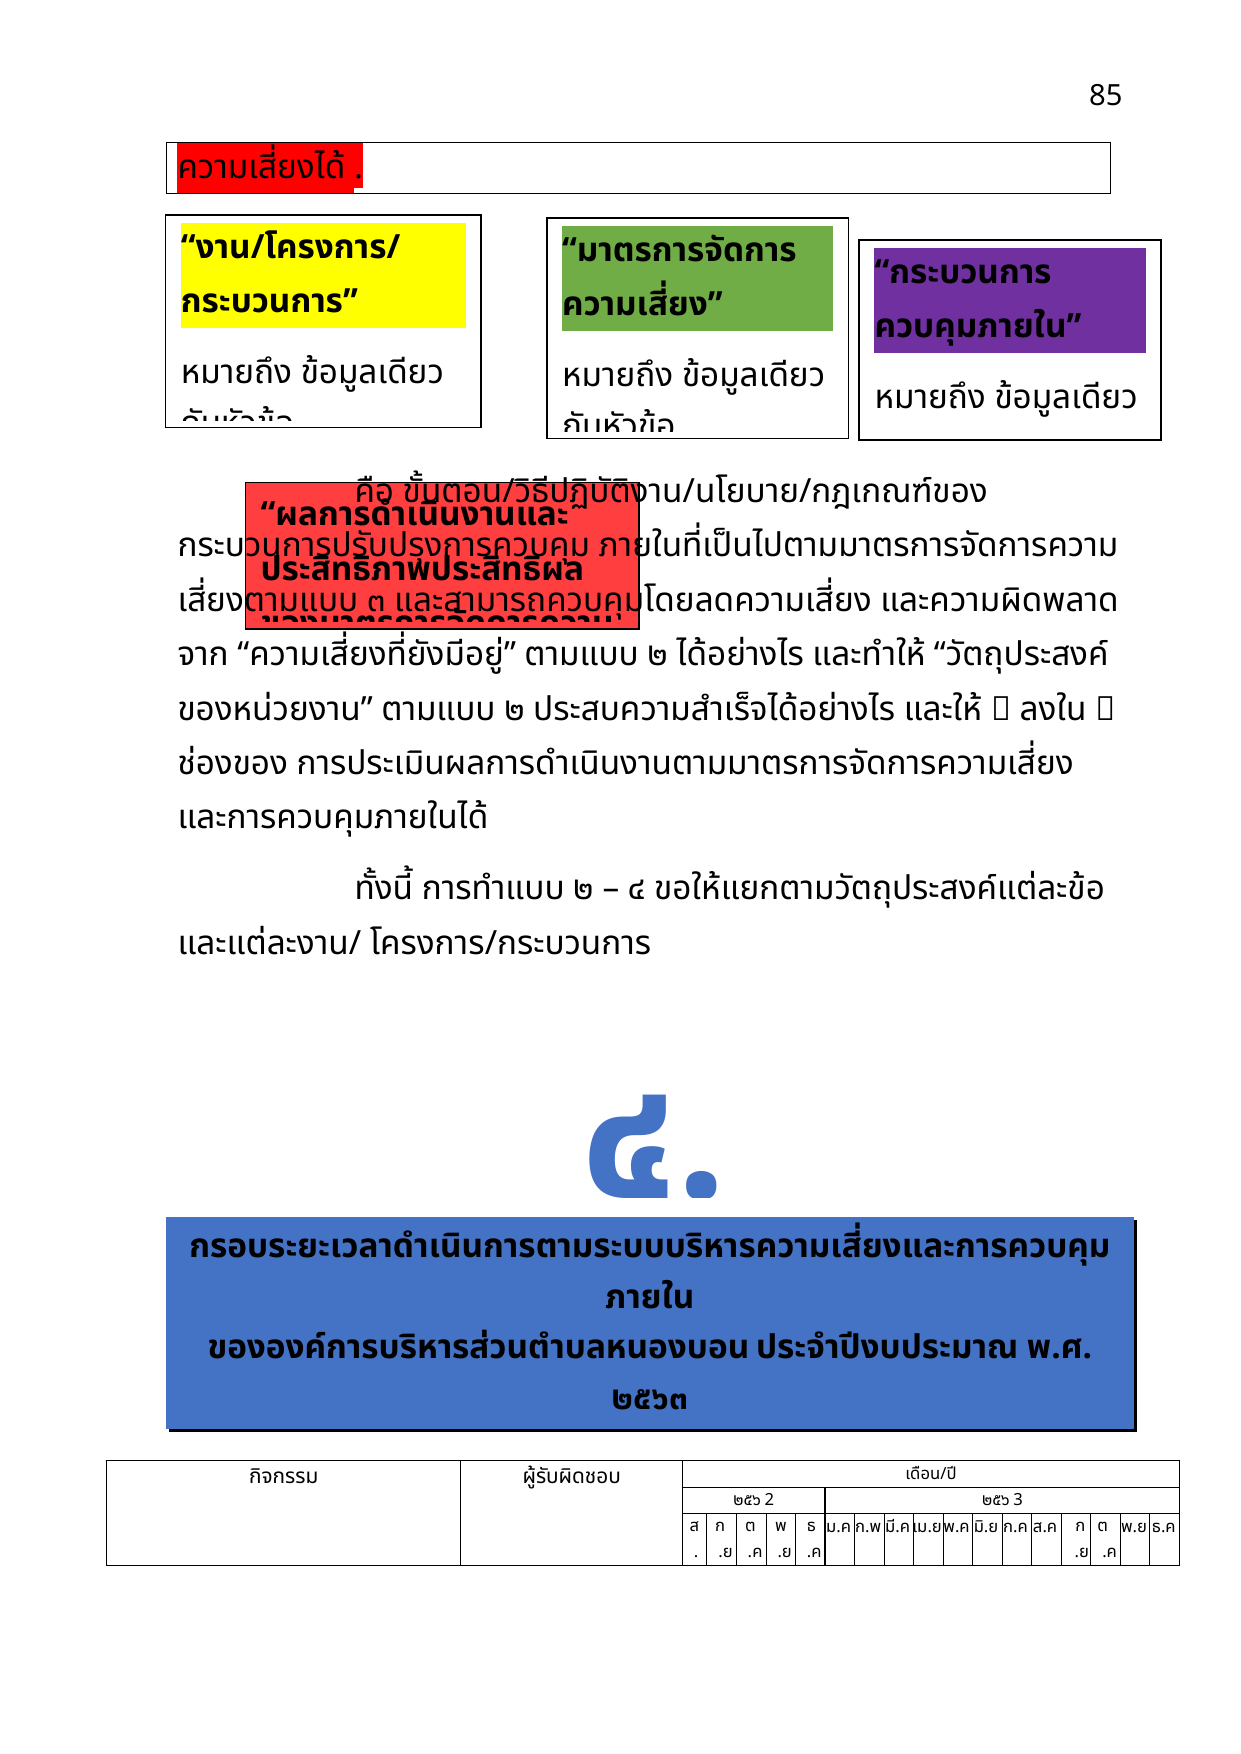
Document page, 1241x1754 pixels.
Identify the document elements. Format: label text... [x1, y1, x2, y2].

text ทั้งนี้ การทำแบบ ๒ – ๔ ขอให้แยกตามวัตถุประสงค์แต่ละข้อและแต่ละงาน/ โครงการ/กระบวนการ [177, 864, 1122, 969]
table_cell ธ.ค [1150, 1514, 1179, 1565]
table_cell พ.ย [767, 1514, 795, 1565]
table_cell สามารถลดความเสี่ยงได้ ไม่สามารถลดความเสี่ยงได้ . [354, 143, 1110, 193]
table_cell ๒๕๖2 [683, 1488, 824, 1513]
table_cell ธ.ค [796, 1514, 824, 1565]
text กรอบระยะเวลาดำเนินการตามระบบบริหารความเสี่ยงและการควบคุมภายใน [169, 1220, 1131, 1318]
table_cell ต.ค [737, 1514, 766, 1565]
table_cell ก.ค [1003, 1514, 1031, 1565]
table_header ผู้รับผิดชอบ [461, 1461, 682, 1565]
table_cell พ.ค [944, 1514, 972, 1565]
text ขององค์การบริหารส่วนตำบลหนองบอน ประจำปีงบประมาณ พ.ศ. ๒๕๖๓ [169, 1318, 1131, 1426]
table_cell พ.ย [1121, 1514, 1149, 1565]
table_cell ๒๕๖3 [826, 1488, 1179, 1513]
table_cell ส.ค [683, 1514, 706, 1565]
table_header เดือน/ปี [683, 1461, 1179, 1487]
table_cell มี.ค [885, 1514, 913, 1565]
table_cell ส.ค [1032, 1514, 1061, 1565]
table_cell ก.ย [707, 1514, 736, 1565]
table_cell ต.ค [1091, 1514, 1120, 1565]
table_header กิจกรรม [107, 1461, 460, 1565]
text คือ ขั้นตอน/วิธีปฏิบัติงาน/นโยบาย/กฎเกณฑ์ของกระบวนการปรับปรุงการควบคุม ภายในที่เป็นไปตามมาตรการจัดการความเสี่ยงตามแบบ ๓ และสามารถควบคุมโดยลดความเสี่ยง และความผิดพลาดจาก “ความเสี่ยงที่ยังมีอยู่” ตามแบบ ๒ ได้อย่างไร และทำให้ “วัตถุประสงค์ ของหน่วยงาน” ตามแบบ ๒ ประสบความสำเร็จได้อย่างไร และให้ ลงใน  ช่องของ การประเมินผลการดำเนินงานตามมาตรการจัดการความเสี่ยงและการควบคุมภายในได้ [177, 467, 1122, 844]
table_cell เม.ย [914, 1514, 943, 1565]
table_cell ก.ย [1062, 1514, 1090, 1565]
table_cell มิ.ย [973, 1514, 1002, 1565]
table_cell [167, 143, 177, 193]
table_cell ม.ค [826, 1514, 854, 1565]
table_cell ก.พ [855, 1514, 884, 1565]
